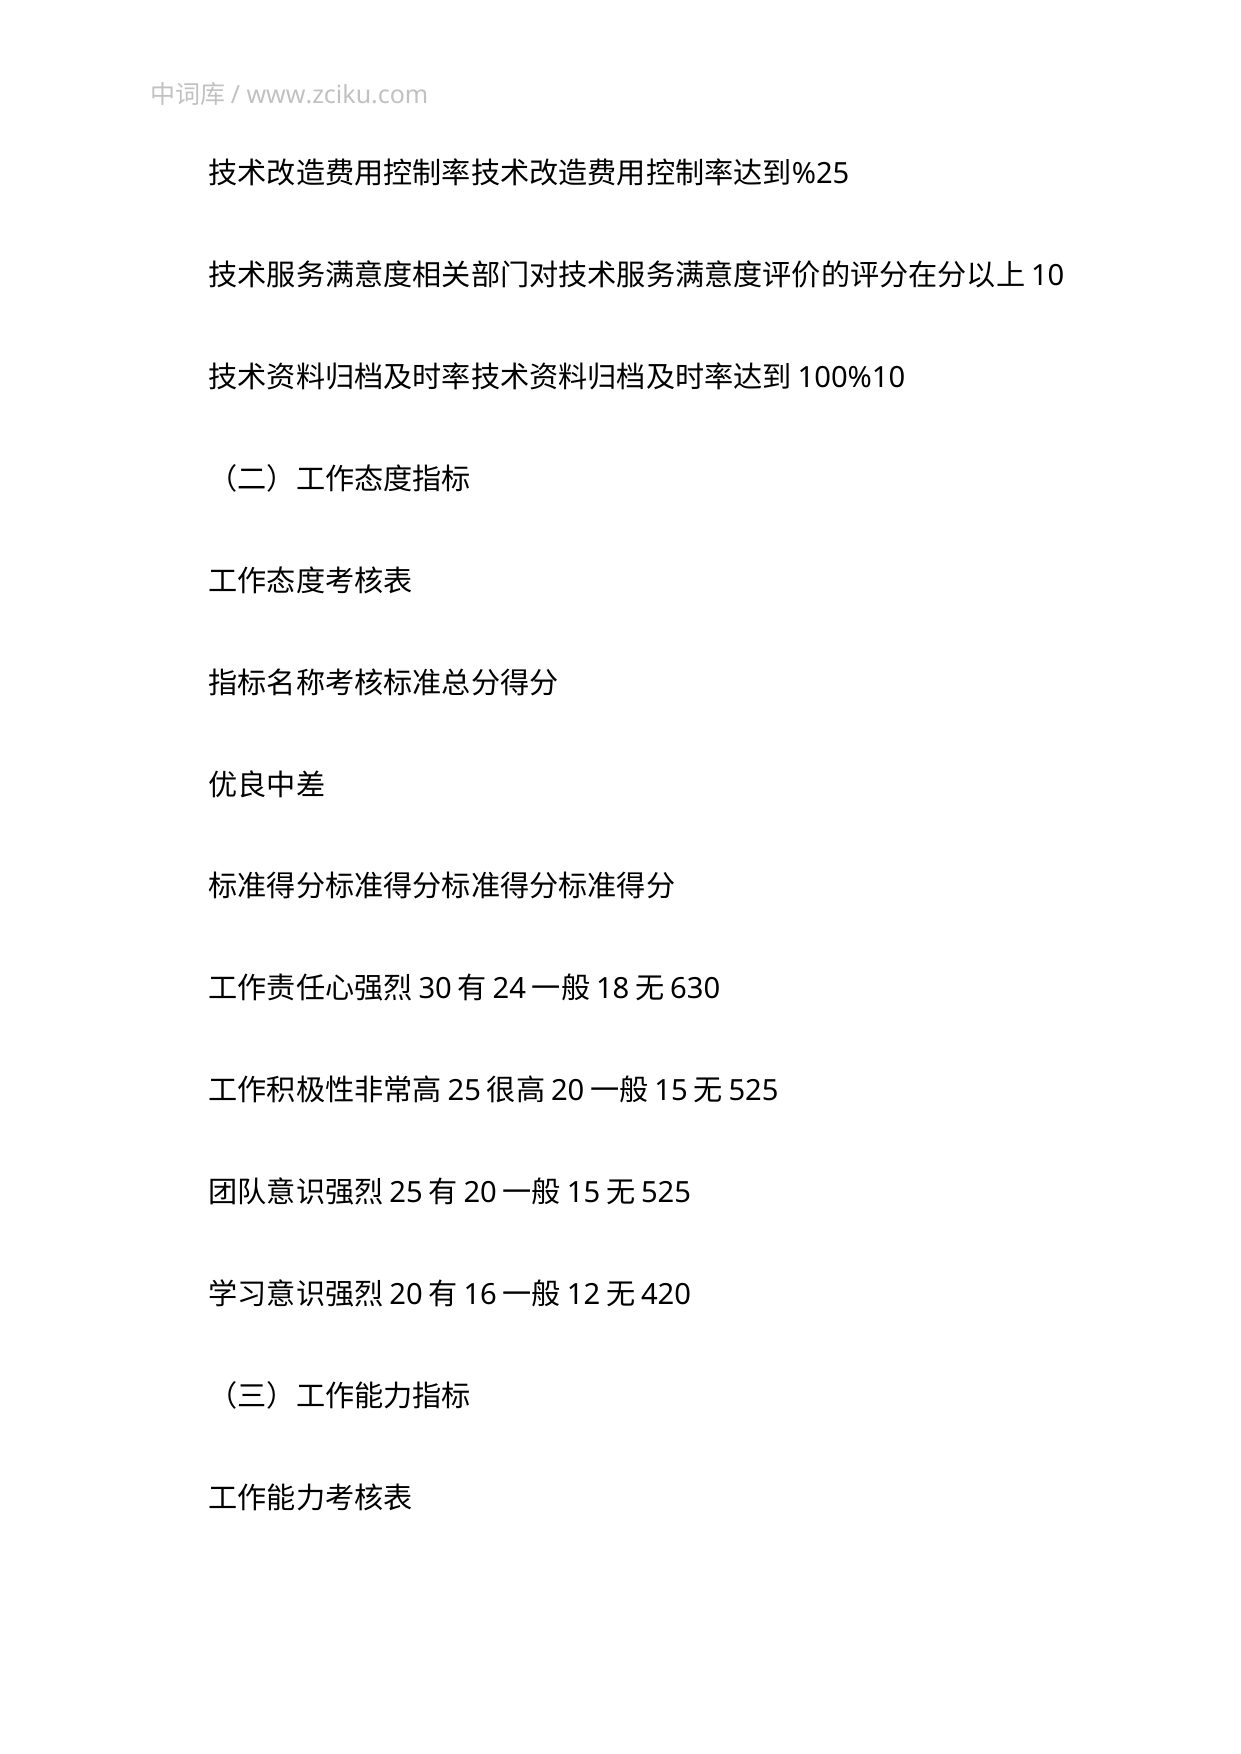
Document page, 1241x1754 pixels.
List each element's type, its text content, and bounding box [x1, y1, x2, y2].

text 标准得分标准得分标准得分标准得分 [150, 863, 1090, 905]
text （二）工作态度指标 [150, 456, 1090, 498]
text 优良中差 [150, 761, 1090, 803]
text 指标名称考核标准总分得分 [150, 659, 1090, 702]
text 团队意识强烈25有20一般15无525 [150, 1169, 1090, 1211]
text 技术资料归档及时率技术资料归档及时率达到100%10 [150, 354, 1090, 396]
text （三）工作能力指标 [150, 1373, 1090, 1415]
text 工作能力考核表 [150, 1474, 1090, 1517]
text 学习意识强烈20有16一般12无420 [150, 1271, 1090, 1313]
text 技术服务满意度相关部门对技术服务满意度评价的评分在分以上10 [150, 252, 1090, 294]
text 技术改造费用控制率技术改造费用控制率达到%25 [150, 150, 1090, 192]
text 工作责任心强烈30有24一般18无630 [150, 965, 1090, 1007]
text 工作态度考核表 [150, 558, 1090, 600]
text 工作积极性非常高25很高20一般15无525 [150, 1067, 1090, 1109]
